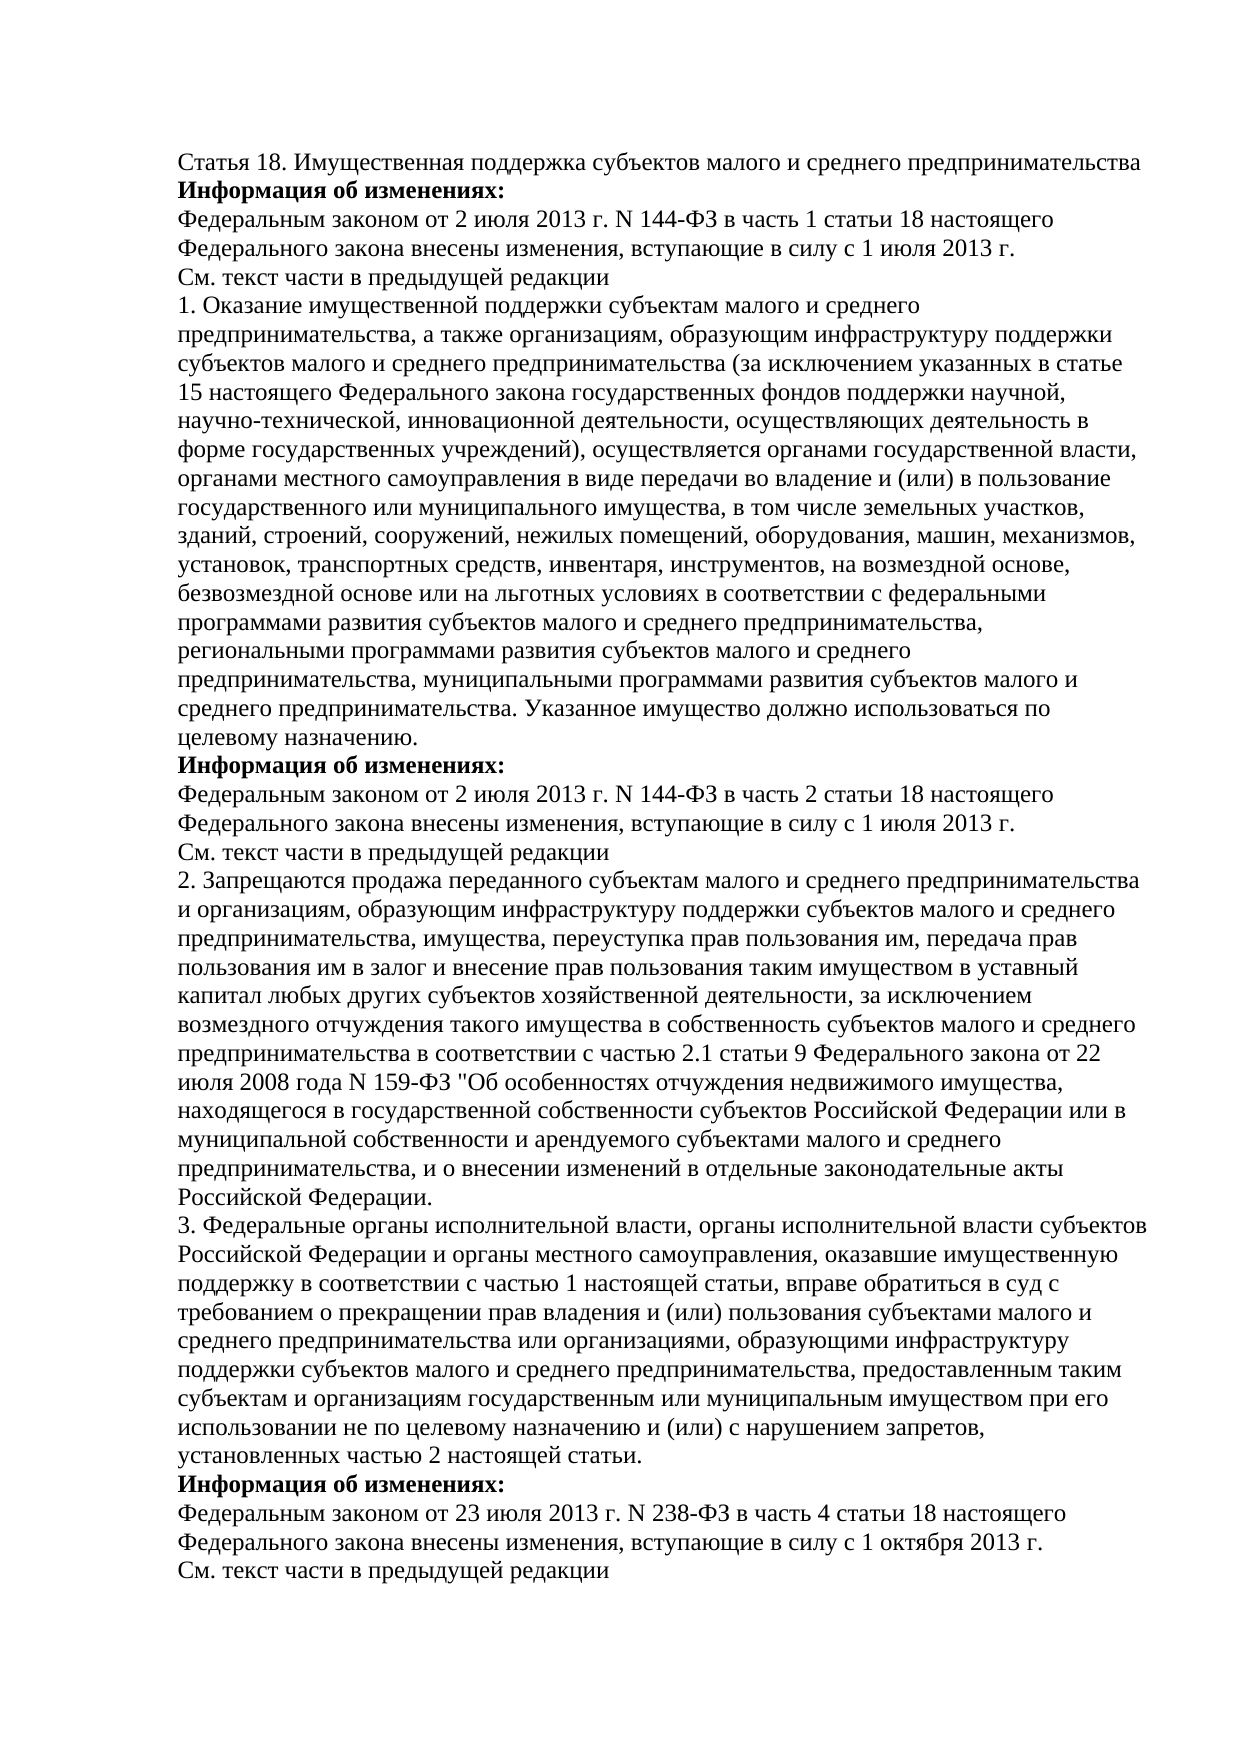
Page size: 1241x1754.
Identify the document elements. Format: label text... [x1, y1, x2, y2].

text Федеральным законом от 23 июля 2013 г. N 238-ФЗ в часть 4 статьи 18 настоящего Федерального закона внесены изменения, вступающие в силу с 1 октября 2013 г. [177, 1498, 1152, 1556]
text Информация об изменениях: [177, 751, 1152, 779]
text 2. Запрещаются продажа переданного субъектам малого и среднего предпринимательства и организациям, образующим инфраструктуру поддержки субъектов малого и среднего предпринимательства, имущества, переуступка прав пользования им, передача прав пользования им в залог и внесение прав пользования таким имуществом в уставный капитал любых других субъектов хозяйственной деятельности, за исключением возмездного отчуждения такого имущества в собственность субъектов малого и среднего предпринимательства в соответствии с частью 2.1 статьи 9 Федерального закона от 22 июля 2008 года N 159-ФЗ "Об особенностях отчуждения недвижимого имущества, находящегося в государственной собственности субъектов Российской Федерации или в муниципальной собственности и арендуемого субъектами малого и среднего предпринимательства, и о внесении изменений в отдельные законодательные акты Российской Федерации. [177, 866, 1152, 1211]
text 3. Федеральные органы исполнительной власти, органы исполнительной власти субъектов Российской Федерации и органы местного самоуправления, оказавшие имущественную поддержку в соответствии с частью 1 настоящей статьи, вправе обратиться в суд с требованием о прекращении прав владения и (или) пользования субъектами малого и среднего предпринимательства или организациями, образующими инфраструктуру поддержки субъектов малого и среднего предпринимательства, предоставленным таким субъектам и организациям государственным или муниципальным имуществом при его использовании не по целевому назначению и (или) с нарушением запретов, установленных частью 2 настоящей статьи. [177, 1211, 1152, 1469]
text Федеральным законом от 2 июля 2013 г. N 144-ФЗ в часть 1 статьи 18 настоящего Федерального закона внесены изменения, вступающие в силу с 1 июля 2013 г. [177, 204, 1152, 262]
text См. текст части в предыдущей редакции [177, 837, 1152, 866]
text Федеральным законом от 2 июля 2013 г. N 144-ФЗ в часть 2 статьи 18 настоящего Федерального закона внесены изменения, вступающие в силу с 1 июля 2013 г. [177, 779, 1152, 837]
text Информация об изменениях: [177, 1469, 1152, 1498]
text 1. Оказание имущественной поддержки субъектам малого и среднего предпринимательства, а также организациям, образующим инфраструктуру поддержки субъектов малого и среднего предпринимательства (за исключением указанных в статье 15 настоящего Федерального закона государственных фондов поддержки научной, научно-технической, инновационной деятельности, осуществляющих деятельность в форме государственных учреждений), осуществляется органами государственной власти, органами местного самоуправления в виде передачи во владение и (или) в пользование государственного или муниципального имущества, в том числе земельных участков, зданий, строений, сооружений, нежилых помещений, оборудования, машин, механизмов, установок, транспортных средств, инвентаря, инструментов, на возмездной основе, безвозмездной основе или на льготных условиях в соответствии с федеральными программами развития субъектов малого и среднего предпринимательства, региональными программами развития субъектов малого и среднего предпринимательства, муниципальными программами развития субъектов малого и среднего предпринимательства. Указанное имущество должно использоваться по целевому назначению. [177, 291, 1152, 751]
text См. текст части в предыдущей редакции [177, 262, 1152, 291]
text Статья 18. Имущественная поддержка субъектов малого и среднего предпринимательства [177, 147, 1152, 176]
text Информация об изменениях: [177, 176, 1152, 204]
text См. текст части в предыдущей редакции [177, 1556, 1152, 1584]
